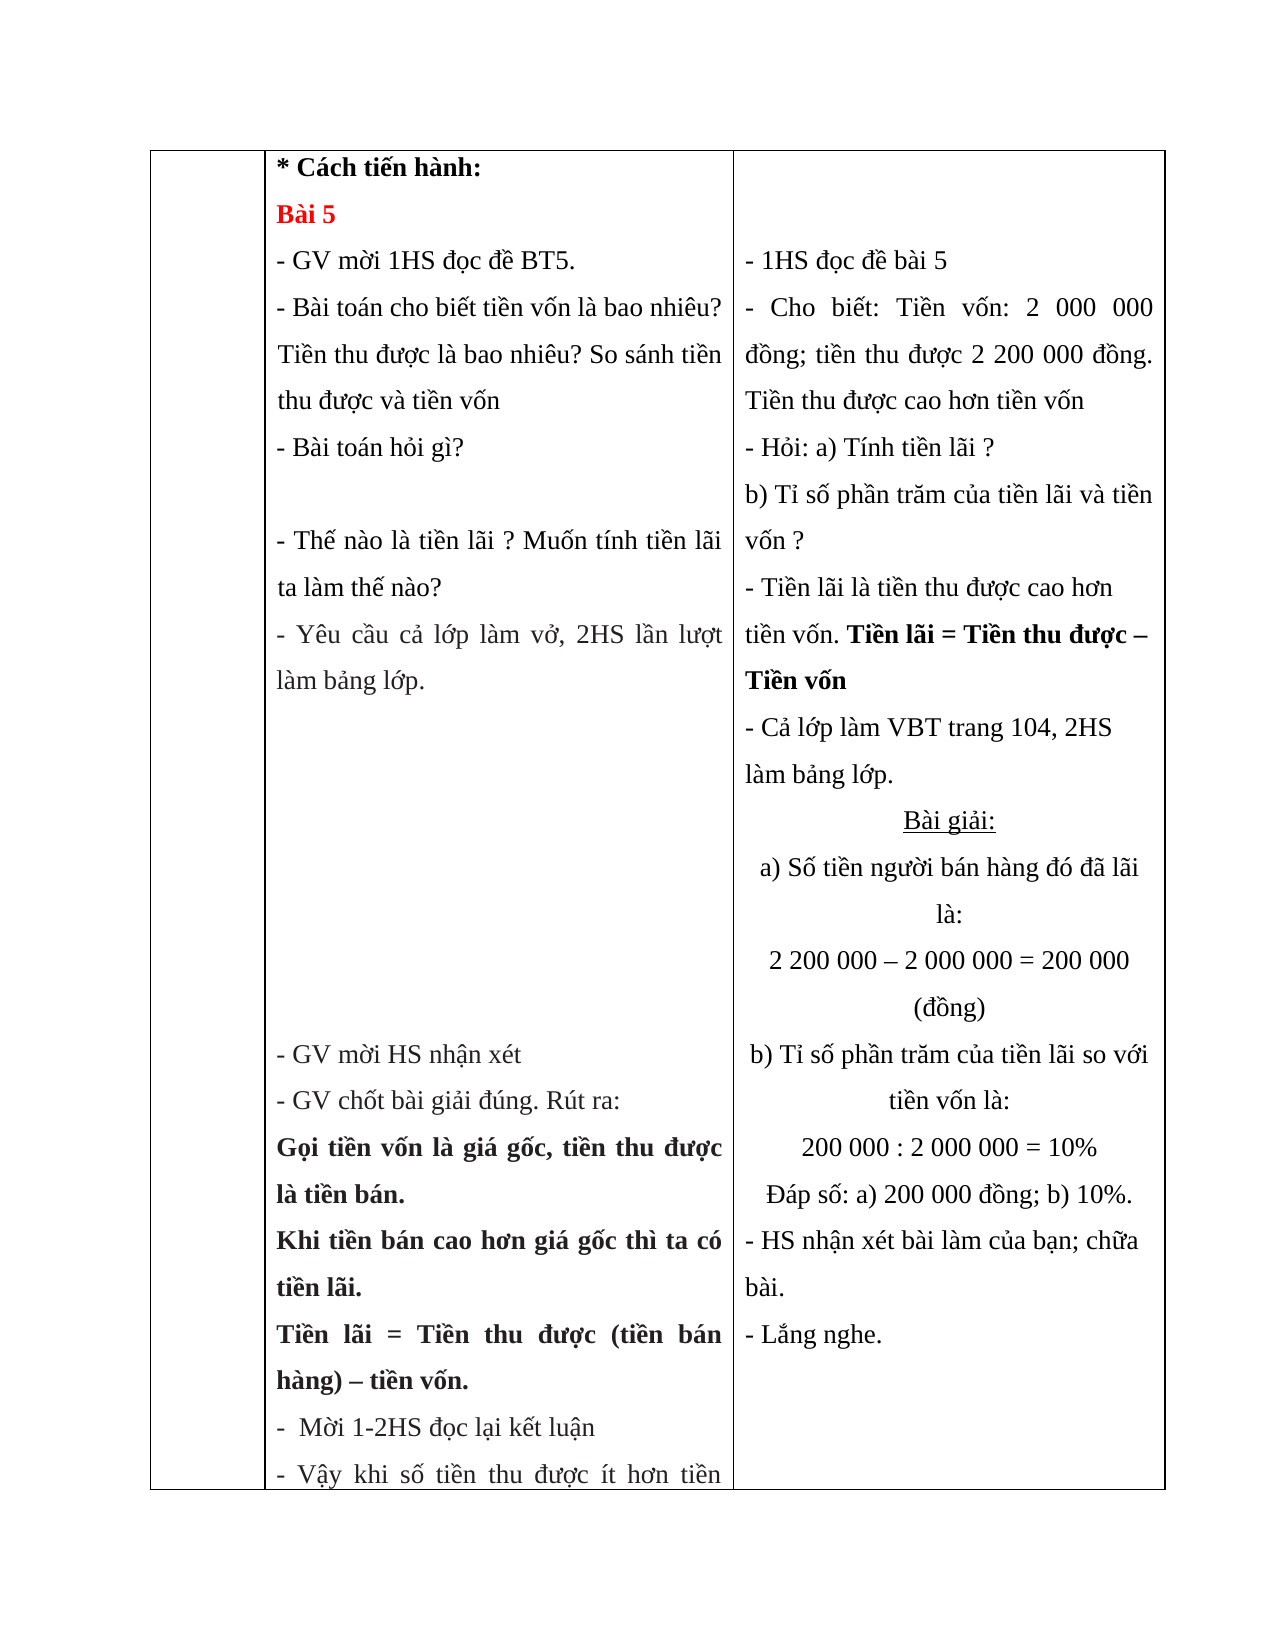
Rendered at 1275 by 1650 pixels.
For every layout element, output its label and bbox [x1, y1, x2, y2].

table_cell [734, 151, 1164, 1489]
table_cell [266, 151, 733, 1489]
table_cell [151, 151, 264, 1489]
